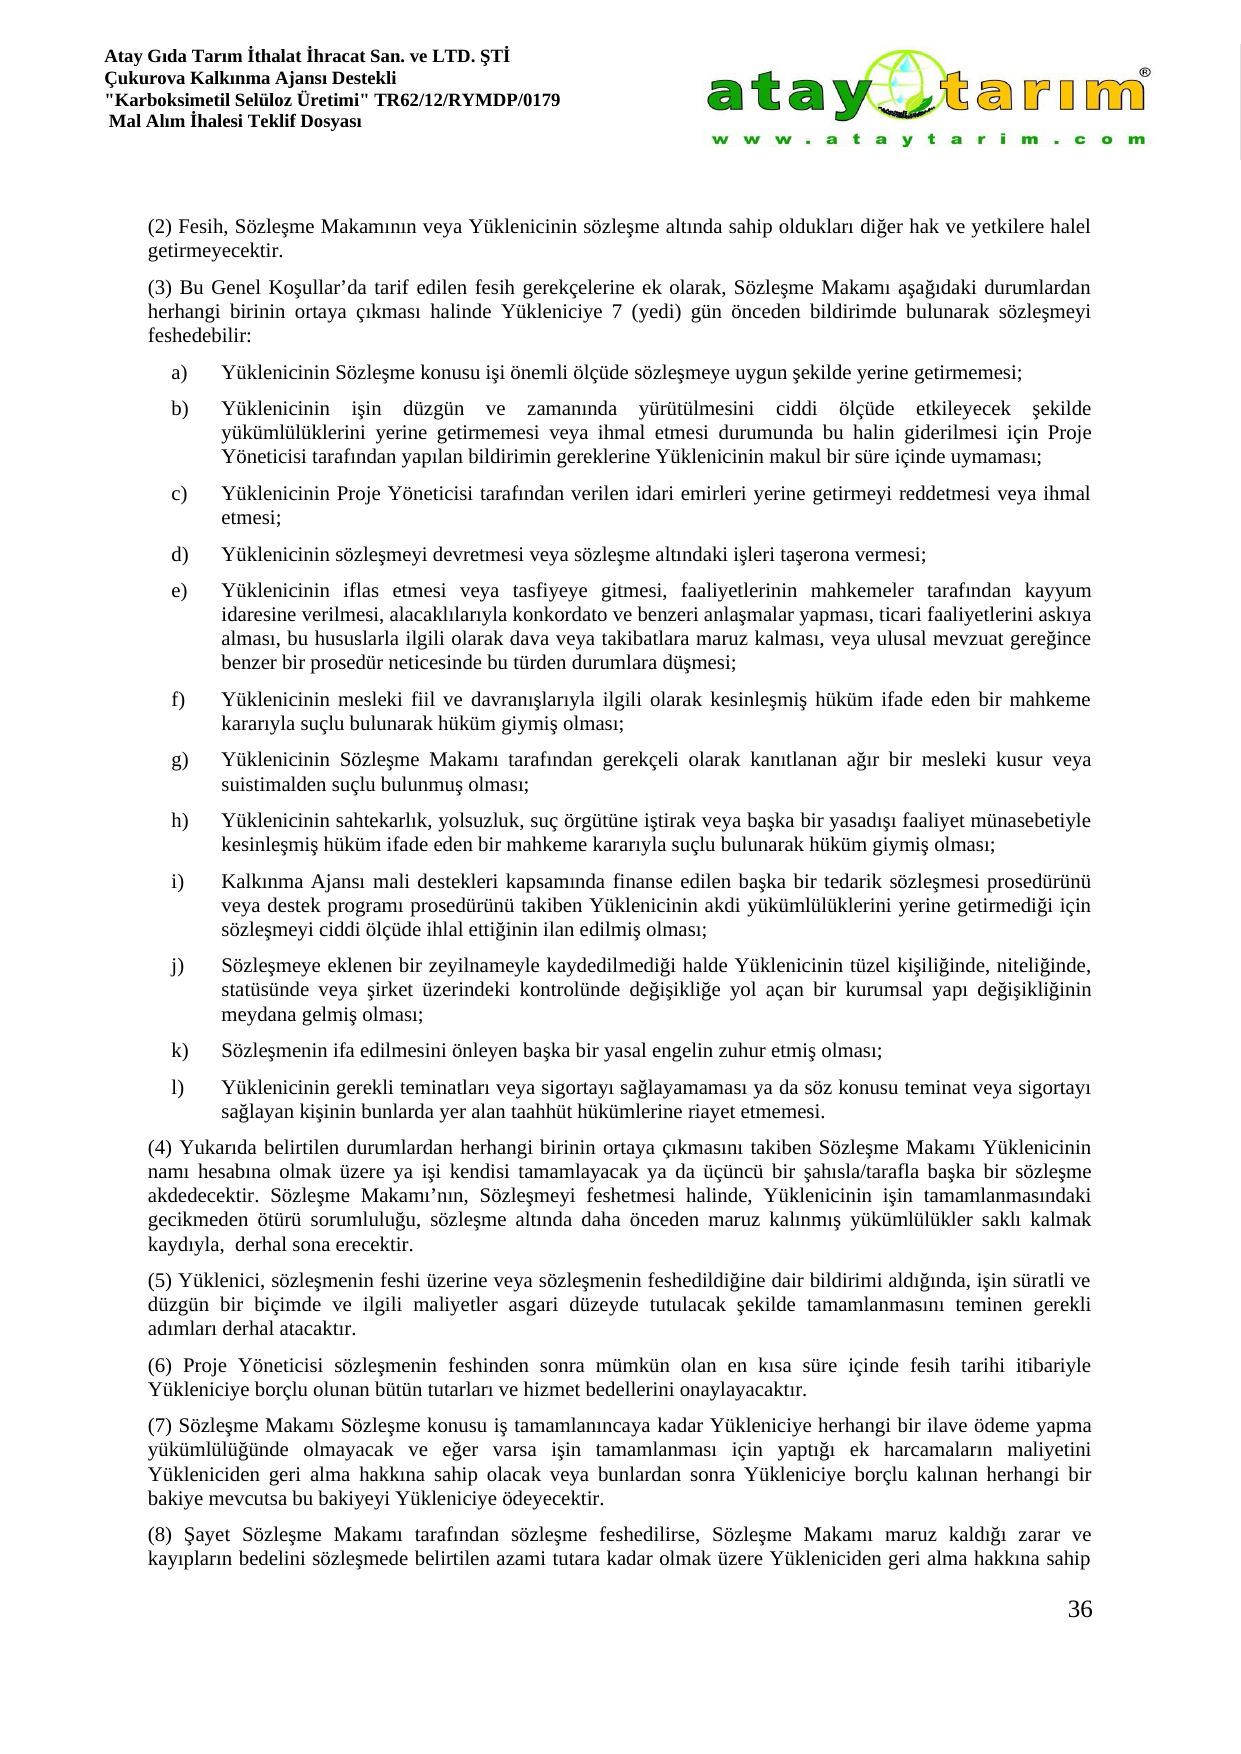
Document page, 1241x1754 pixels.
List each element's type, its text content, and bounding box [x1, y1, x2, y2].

list Yüklenicinin iflas etmesi veya tasfiyeye gitmesi, faaliyetlerinin mahkemeler tarafından kayyum idaresine verilmesi, alacaklılarıyla konkordato ve benzeri anlaşmalar yapması, ticari faaliyetlerini askıya alması, bu hususlarla ilgili olarak dava veya takibatlara maruz kalması, veya ulusal mevzuat gereğince benzer bir prosedür neticesinde bu türden durumlara düşmesi; [171, 578, 1093, 674]
list Yüklenicinin işin düzgün ve zamanında yürütülmesini ciddi ölçüde etkileyecek şekilde yükümlülüklerini yerine getirmemesi veya ihmal etmesi durumunda bu halin giderilmesi için Proje Yöneticisi tarafından yapılan bildirimin gereklerine Yüklenicinin makul bir süre içinde uymaması; [171, 396, 1093, 468]
text (5) Yüklenici, sözleşmenin feshi üzerine veya sözleşmenin feshedildiğine dair bildirimi aldığında, işin süratli ve düzgün bir biçimde ve ilgili maliyetler asgari düzeyde tutulacak şekilde tamamlanmasını teminen gerekli adımları derhal atacaktır. [148, 1268, 1093, 1340]
list Sözleşmeye eklenen bir zeyilnameyle kaydedilmediği halde Yüklenicinin tüzel kişiliğinde, niteliğinde, statüsünde veya şirket üzerindeki kontrolünde değişikliğe yol açan bir kurumsal yapı değişikliğinin meydana gelmiş olması; [171, 953, 1093, 1026]
text (4) Yukarıda belirtilen durumlardan herhangi birinin ortaya çıkmasını takiben Sözleşme Makamı Yüklenicinin namı hesabına olmak üzere ya işi kendisi tamamlayacak ya da üçüncü bir şahısla/tarafla başka bir sözleşme akdedecektir. Sözleşme Makamı’nın, Sözleşmeyi feshetmesi halinde, Yüklenicinin işin tamamlanmasındaki gecikmeden ötürü sorumluluğu, sözleşme altında daha önceden maruz kalınmış yükümlülükler saklı kalmak kaydıyla, derhal sona erecektir. [148, 1135, 1093, 1256]
list Yüklenicinin Sözleşme Makamı tarafından gerekçeli olarak kanıtlanan ağır bir mesleki kusur veya suistimalden suçlu bulunmuş olması; [171, 747, 1093, 796]
list Yüklenicinin mesleki fiil ve davranışlarıyla ilgili olarak kesinleşmiş hüküm ifade eden bir mahkeme kararıyla suçlu bulunarak hüküm giymiş olması; [171, 687, 1093, 735]
text (6) Proje Yöneticisi sözleşmenin feshinden sonra mümkün olan en kısa süre içinde fesih tarihi itibariyle Yükleniciye borçlu olunan bütün tutarları ve hizmet bedellerini onaylayacaktır. [148, 1353, 1093, 1401]
text (7) Sözleşme Makamı Sözleşme konusu iş tamamlanıncaya kadar Yükleniciye herhangi bir ilave ödeme yapma yükümlülüğünde olmayacak ve eğer varsa işin tamamlanması için yaptığı ek harcamaların maliyetini Yükleniciden geri alma hakkına sahip olacak veya bunlardan sonra Yükleniciye borçlu kalınan herhangi bir bakiye mevcutsa bu bakiyeyi Yükleniciye ödeyecektir. [148, 1413, 1093, 1509]
list Sözleşmenin ifa edilmesini önleyen başka bir yasal engelin zuhur etmiş olması; [171, 1038, 1093, 1062]
text (2) Fesih, Sözleşme Makamının veya Yüklenicinin sözleşme altında sahip oldukları diğer hak ve yetkilere halel getirmeyecektir. [148, 214, 1093, 262]
list Kalkınma Ajansı mali destekleri kapsamında finanse edilen başka bir tedarik sözleşmesi prosedürünü veya destek programı prosedürünü takiben Yüklenicinin akdi yükümlülüklerini yerine getirmediği için sözleşmeyi ciddi ölçüde ihlal ettiğinin ilan edilmiş olması; [171, 869, 1093, 941]
list Yüklenicinin sözleşmeyi devretmesi veya sözleşme altındaki işleri taşerona vermesi; [171, 541, 1093, 566]
list Yüklenicinin Sözleşme konusu işi önemli ölçüde sözleşmeye uygun şekilde yerine getirmemesi; [171, 359, 1093, 384]
list Yüklenicinin Proje Yöneticisi tarafından verilen idari emirleri yerine getirmeyi reddetmesi veya ihmal etmesi; [171, 481, 1093, 529]
text (3) Bu Genel Koşullar’da tarif edilen fesih gerekçelerine ek olarak, Sözleşme Makamı aşağıdaki durumlardan herhangi birinin ortaya çıkması halinde Yükleniciye 7 (yedi) gün önceden bildirimde bulunarak sözleşmeyi feshedebilir: [148, 275, 1093, 347]
list Yüklenicinin gerekli teminatları veya sigortayı sağlayamaması ya da söz konusu teminat veya sigortayı sağlayan kişinin bunlarda yer alan taahhüt hükümlerine riayet etmemesi. [171, 1074, 1093, 1123]
list Yüklenicinin sahtekarlık, yolsuzluk, suç örgütüne iştirak veya başka bir yasadışı faaliyet münasebetiyle kesinleşmiş hüküm ifade eden bir mahkeme kararıyla suçlu bulunarak hüküm giymiş olması; [171, 808, 1093, 856]
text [148, 1522, 1093, 1570]
